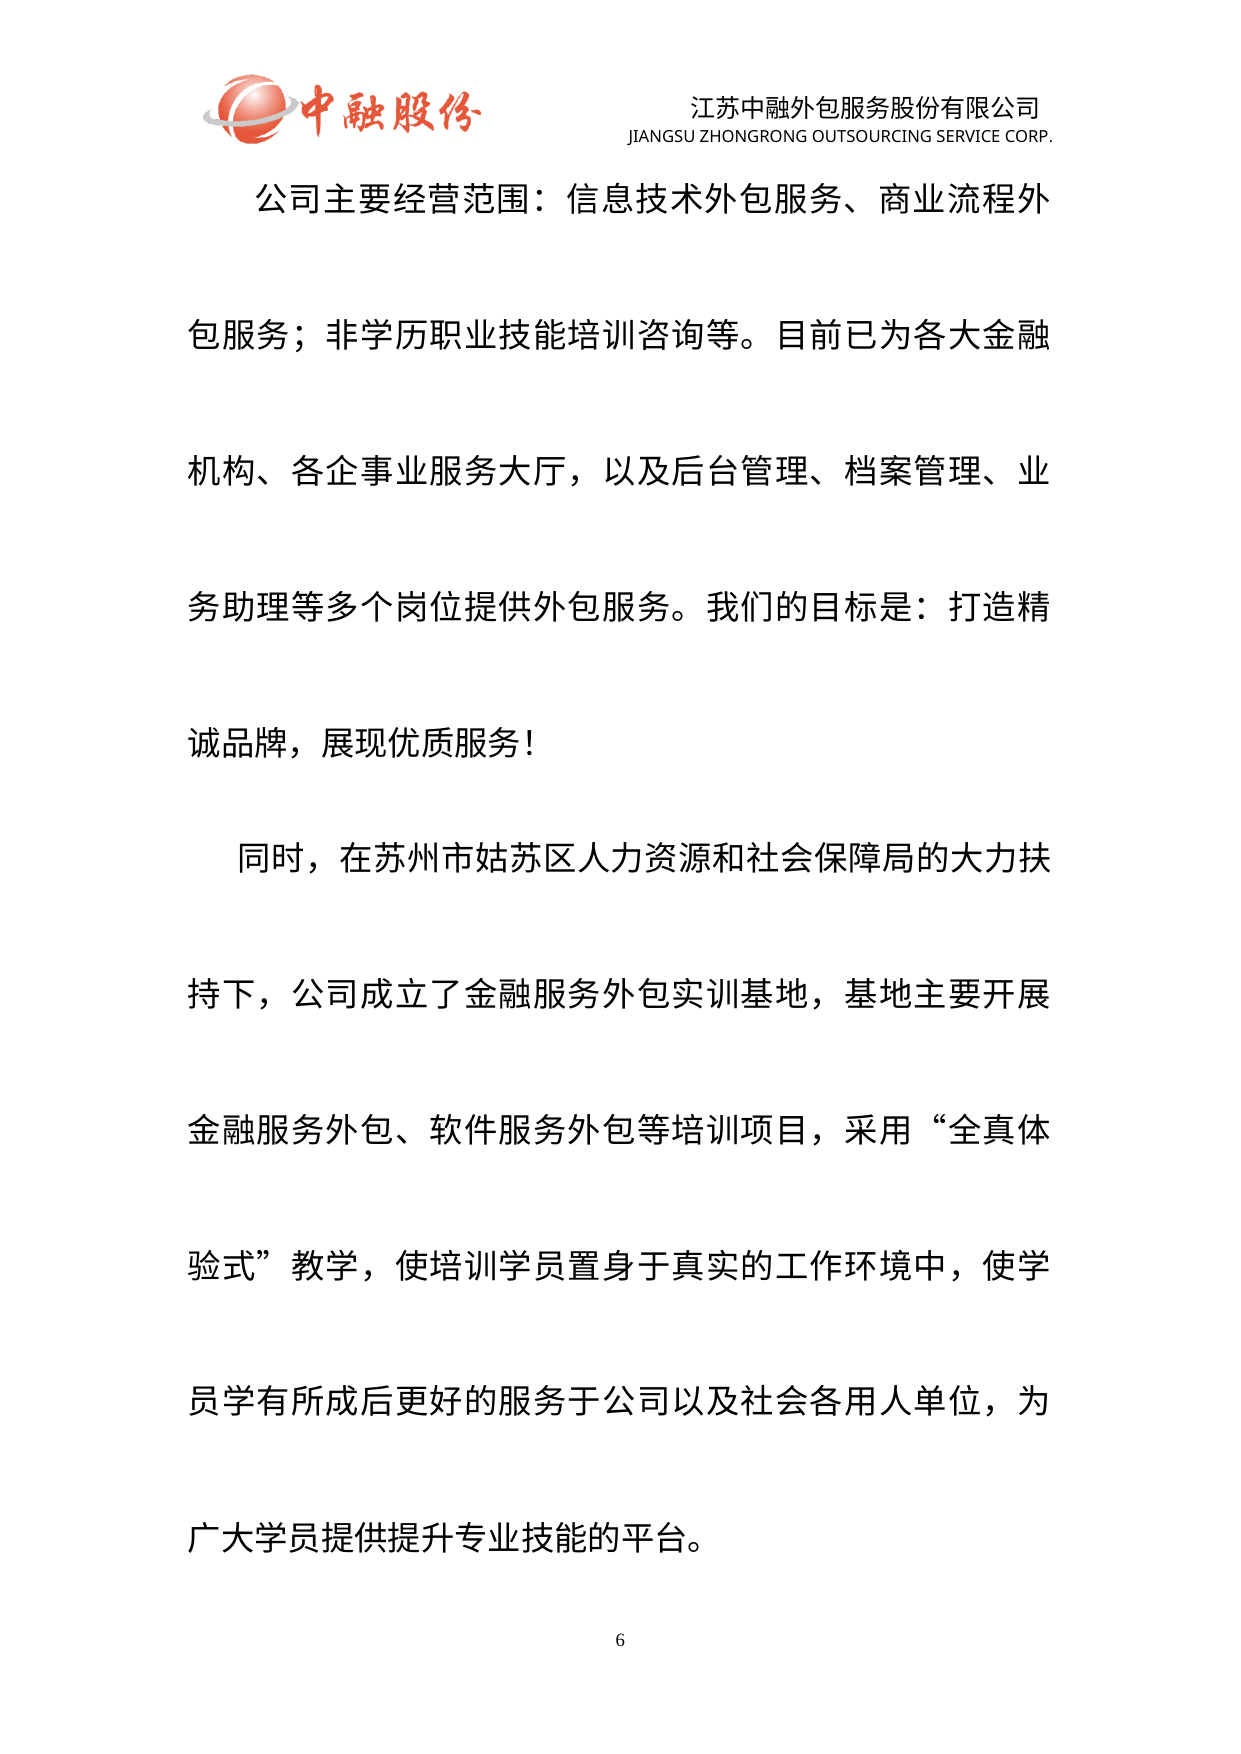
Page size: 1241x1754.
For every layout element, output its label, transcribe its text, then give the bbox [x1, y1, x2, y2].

text 公司主要经营范围：信息技术外包服务、商业流程外包服务；非学历职业技能培训咨询等。目前已为各大金融机构、各企事业服务大厅，以及后台管理、档案管理、业务助理等多个岗位提供外包服务。我们的目标是：打造精诚品牌，展现优质服务！ [187, 152, 1053, 786]
text 同时，在苏州市姑苏区人力资源和社会保障局的大力扶持下，公司成立了金融服务外包实训基地，基地主要开展金融服务外包、软件服务外包等培训项目，采用“全真体验式”教学，使培训学员置身于真实的工作环境中，使学员学有所成后更好的服务于公司以及社会各用人单位，为广大学员提供提升专业技能的平台。 [187, 810, 1053, 1581]
picture [201, 72, 484, 146]
